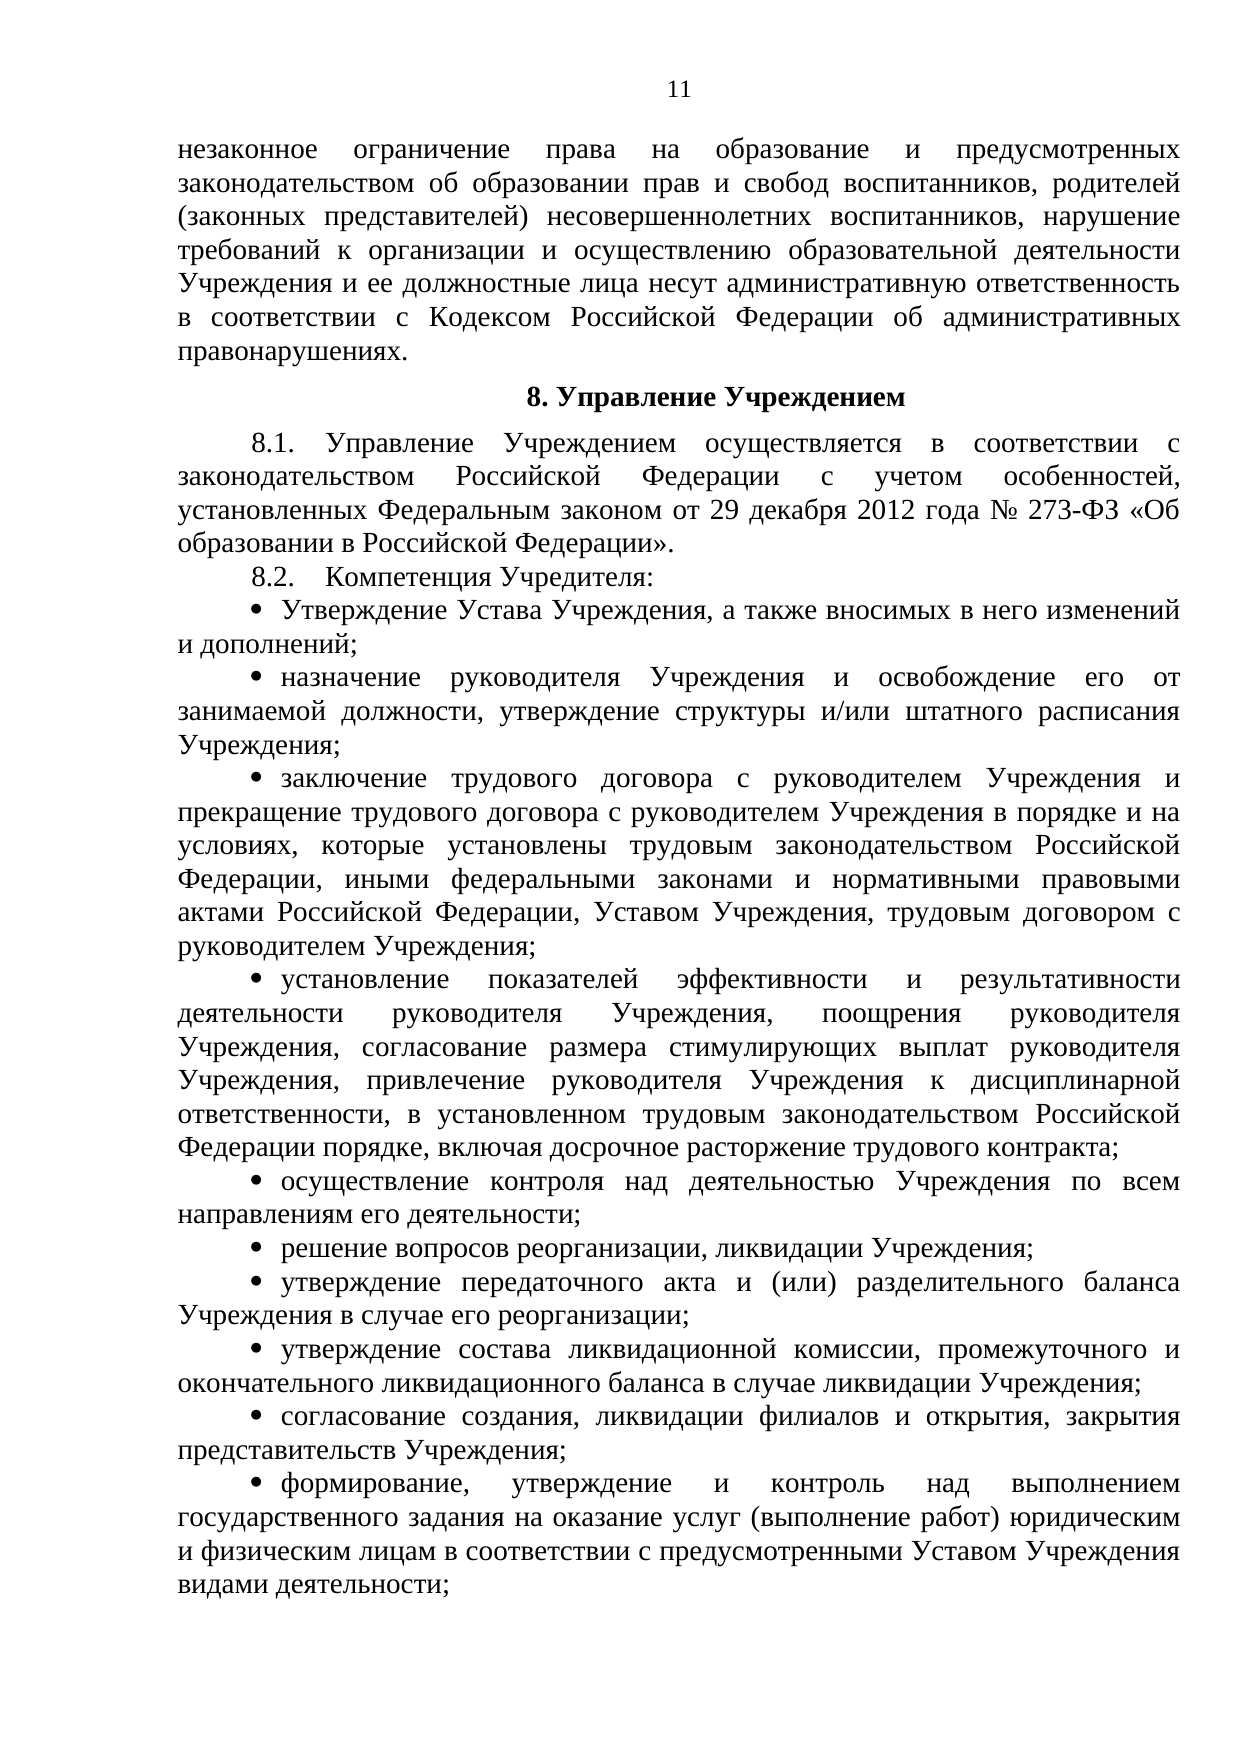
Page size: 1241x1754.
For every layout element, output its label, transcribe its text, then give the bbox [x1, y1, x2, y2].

text 8. Управление Учреждением [177, 379, 1181, 412]
list согласование создания, ликвидации филиалов и открытия, закрытия представительств Учреждения; [177, 1398, 1181, 1465]
list утверждение передаточного акта и (или) разделительного баланса Учреждения в случае его реорганизации; [177, 1264, 1181, 1331]
list назначение руководителя Учреждения и освобождение его от занимаемой должности, утверждение структуры и/или штатного расписания Учреждения; [177, 659, 1181, 760]
list установление показателей эффективности и результативности деятельности руководителя Учреждения, поощрения руководителя Учреждения, согласование размера стимулирующих выплат руководителя Учреждения, привлечение руководителя Учреждения к дисциплинарной ответственности, в установленном трудовым законодательством Российской Федерации порядке, включая досрочное расторжение трудового контракта; [177, 962, 1181, 1163]
text 8.1. Управление Учреждением осуществляется в соответствии с законодательством Российской Федерации с учетом особенностей, установленных Федеральным законом от 29 декабря 2012 года № 273-ФЗ «Об образовании в Российской Федерации». [177, 425, 1181, 559]
list заключение трудового договора с руководителем Учреждения и прекращение трудового договора с руководителем Учреждения в порядке и на условиях, которые установлены трудовым законодательством Российской Федерации, иными федеральными законами и нормативными правовыми актами Российской Федерации, Уставом Учреждения, трудовым договором с руководителем Учреждения; [177, 760, 1181, 962]
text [177, 131, 1181, 366]
list осуществление контроля над деятельностью Учреждения по всем направлениям его деятельности; [177, 1163, 1181, 1230]
list решение вопросов реорганизации, ликвидации Учреждения; [177, 1230, 1181, 1264]
text 8.2. Компетенция Учредителя: [177, 559, 1181, 592]
list формирование, утверждение и контроль над выполнением государственного задания на оказание услуг (выполнение работ) юридическим и физическим лицам в соответствии с предусмотренными Уставом Учреждения видами деятельности; [177, 1465, 1181, 1600]
list утверждение состава ликвидационной комиссии, промежуточного и окончательного ликвидационного баланса в случае ликвидации Учреждения; [177, 1331, 1181, 1398]
list Утверждение Устава Учреждения, а также вносимых в него изменений и дополнений; [177, 592, 1181, 659]
